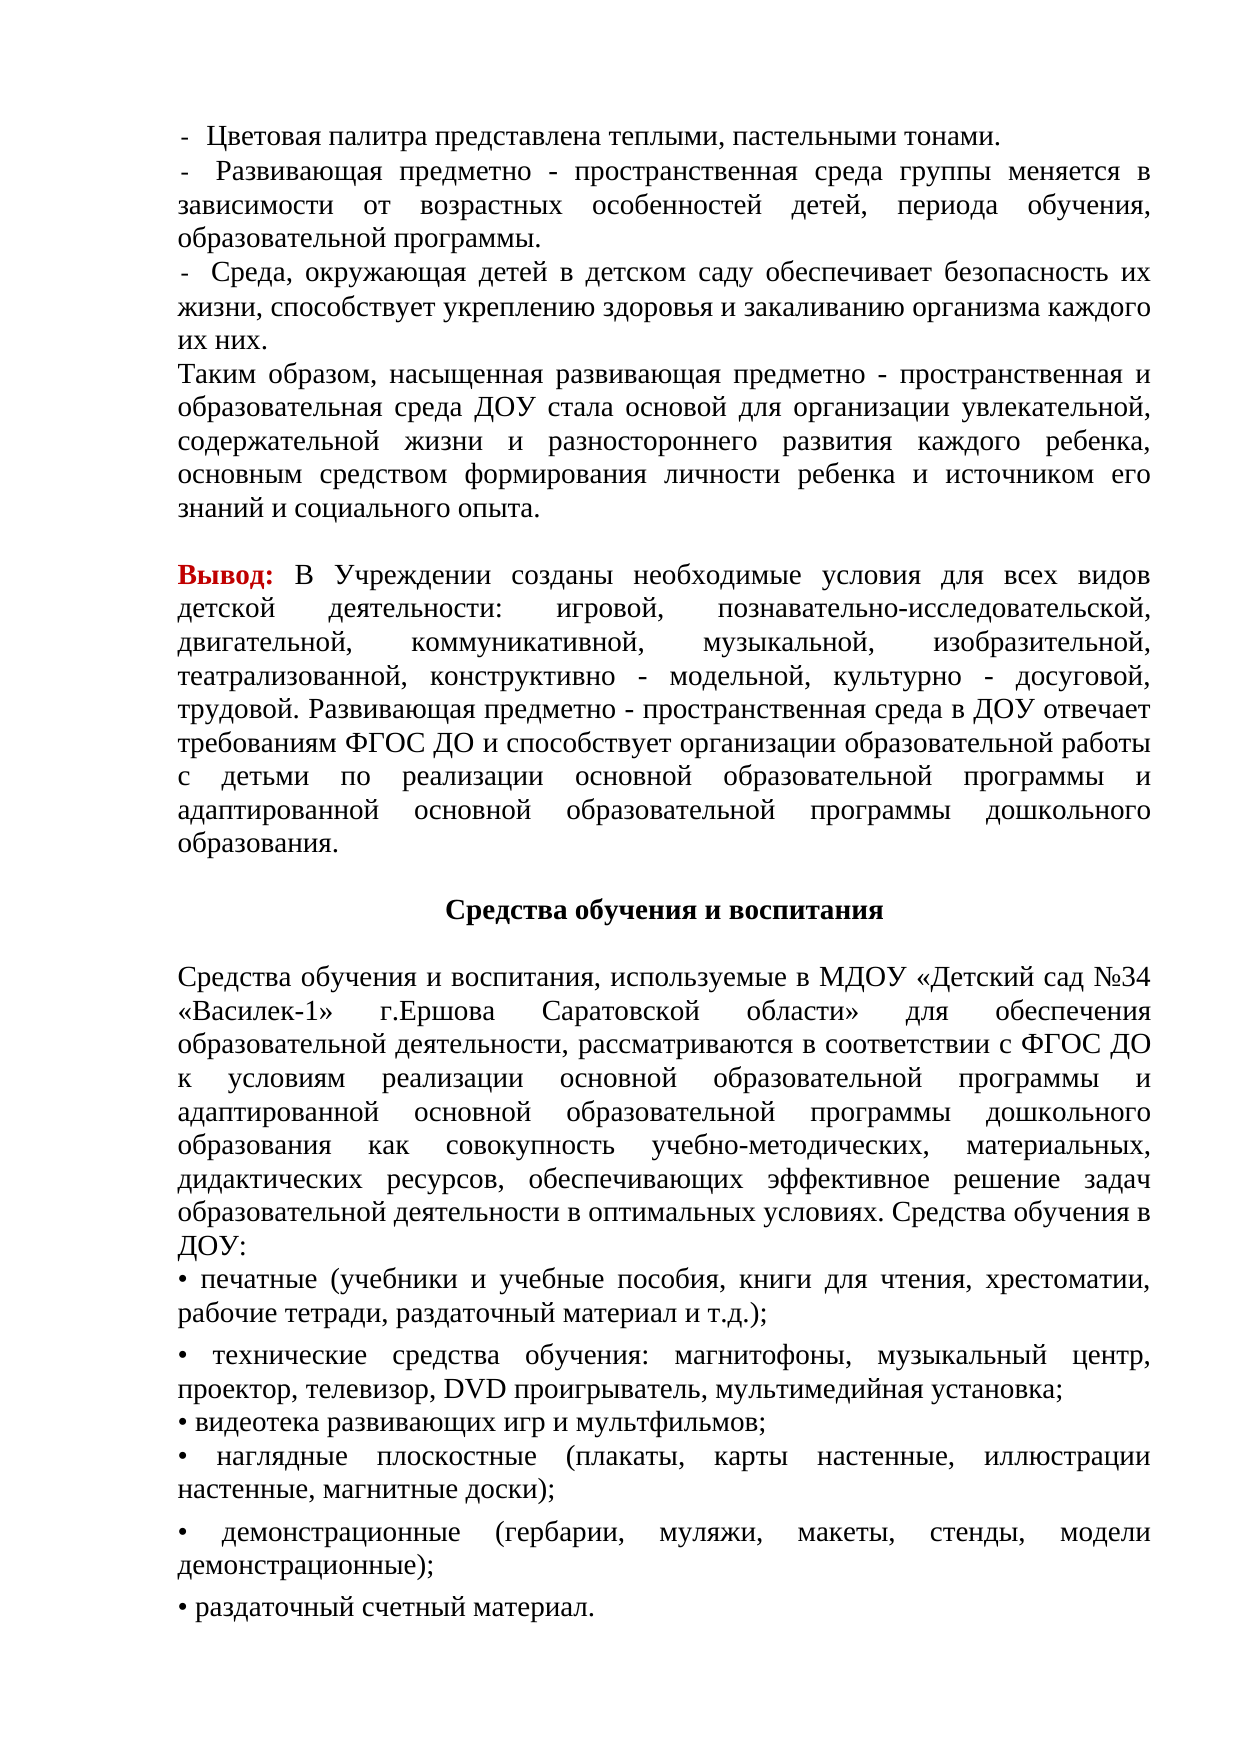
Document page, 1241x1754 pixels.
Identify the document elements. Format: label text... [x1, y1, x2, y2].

text - Развивающая предметно - пространственная среда группы меняется в зависимости от возрастных особенностей детей, периода обучения, образовательной программы. [177, 153, 1152, 254]
text • раздаточный счетный материал. [177, 1589, 1152, 1623]
text Средства обучения и воспитания [177, 892, 1152, 926]
text Вывод: В Учреждении созданы необходимые условия для всех видов детской деятельности: игровой, познавательно-исследовательской, двигательной, коммуникативной, музыкальной, изобразительной, театрализованной, конструктивно - модельной, культурно - досуговой, трудовой. Развивающая предметно - пространственная среда в ДОУ отвечает требованиям ФГОС ДО и способствует организации образовательной работы с детьми по реализации основной образовательной программы и адаптированной основной образовательной программы дошкольного образования. [177, 557, 1152, 859]
text • демонстрационные (гербарии, муляжи, макеты, стенды, модели демонстрационные); [177, 1514, 1152, 1581]
text Средства обучения и воспитания, используемые в МДОУ «Детский сад №34 «Василек-1» г.Ершова Саратовской области» для обеспечения образовательной деятельности, рассматриваются в соответствии с ФГОС ДО к условиям реализации основной образовательной программы и адаптированной основной образовательной программы дошкольного образования как совокупность учебно-методических, материальных, дидактических ресурсов, обеспечивающих эффективное решение задач образовательной деятельности в оптимальных условиях. Средства обучения в ДОУ: [177, 959, 1152, 1261]
text • технические средства обучения: магнитофоны, музыкальный центр, проектор, телевизор, DVD проигрыватель, мультимедийная установка; [177, 1337, 1152, 1404]
text • печатные (учебники и учебные пособия, книги для чтения, хрестоматии, рабочие тетради, раздаточный материал и т.д.); [177, 1261, 1152, 1328]
text - Среда, окружающая детей в детском саду обеспечивает безопасность их жизни, способствует укреплению здоровья и закаливанию организма каждого их них. [177, 254, 1152, 356]
text • видеотека развивающих игр и мультфильмов; [177, 1404, 1152, 1438]
text - Цветовая палитра представлена теплыми, пастельными тонами. [177, 118, 1152, 153]
text • наглядные плоскостные (плакаты, карты настенные, иллюстрации настенные, магнитные доски); [177, 1438, 1152, 1505]
text Таким образом, насыщенная развивающая предметно - пространственная и образовательная среда ДОУ стала основой для организации увлекательной, содержательной жизни и разностороннего развития каждого ребенка, основным средством формирования личности ребенка и источником его знаний и социального опыта. [177, 356, 1152, 523]
